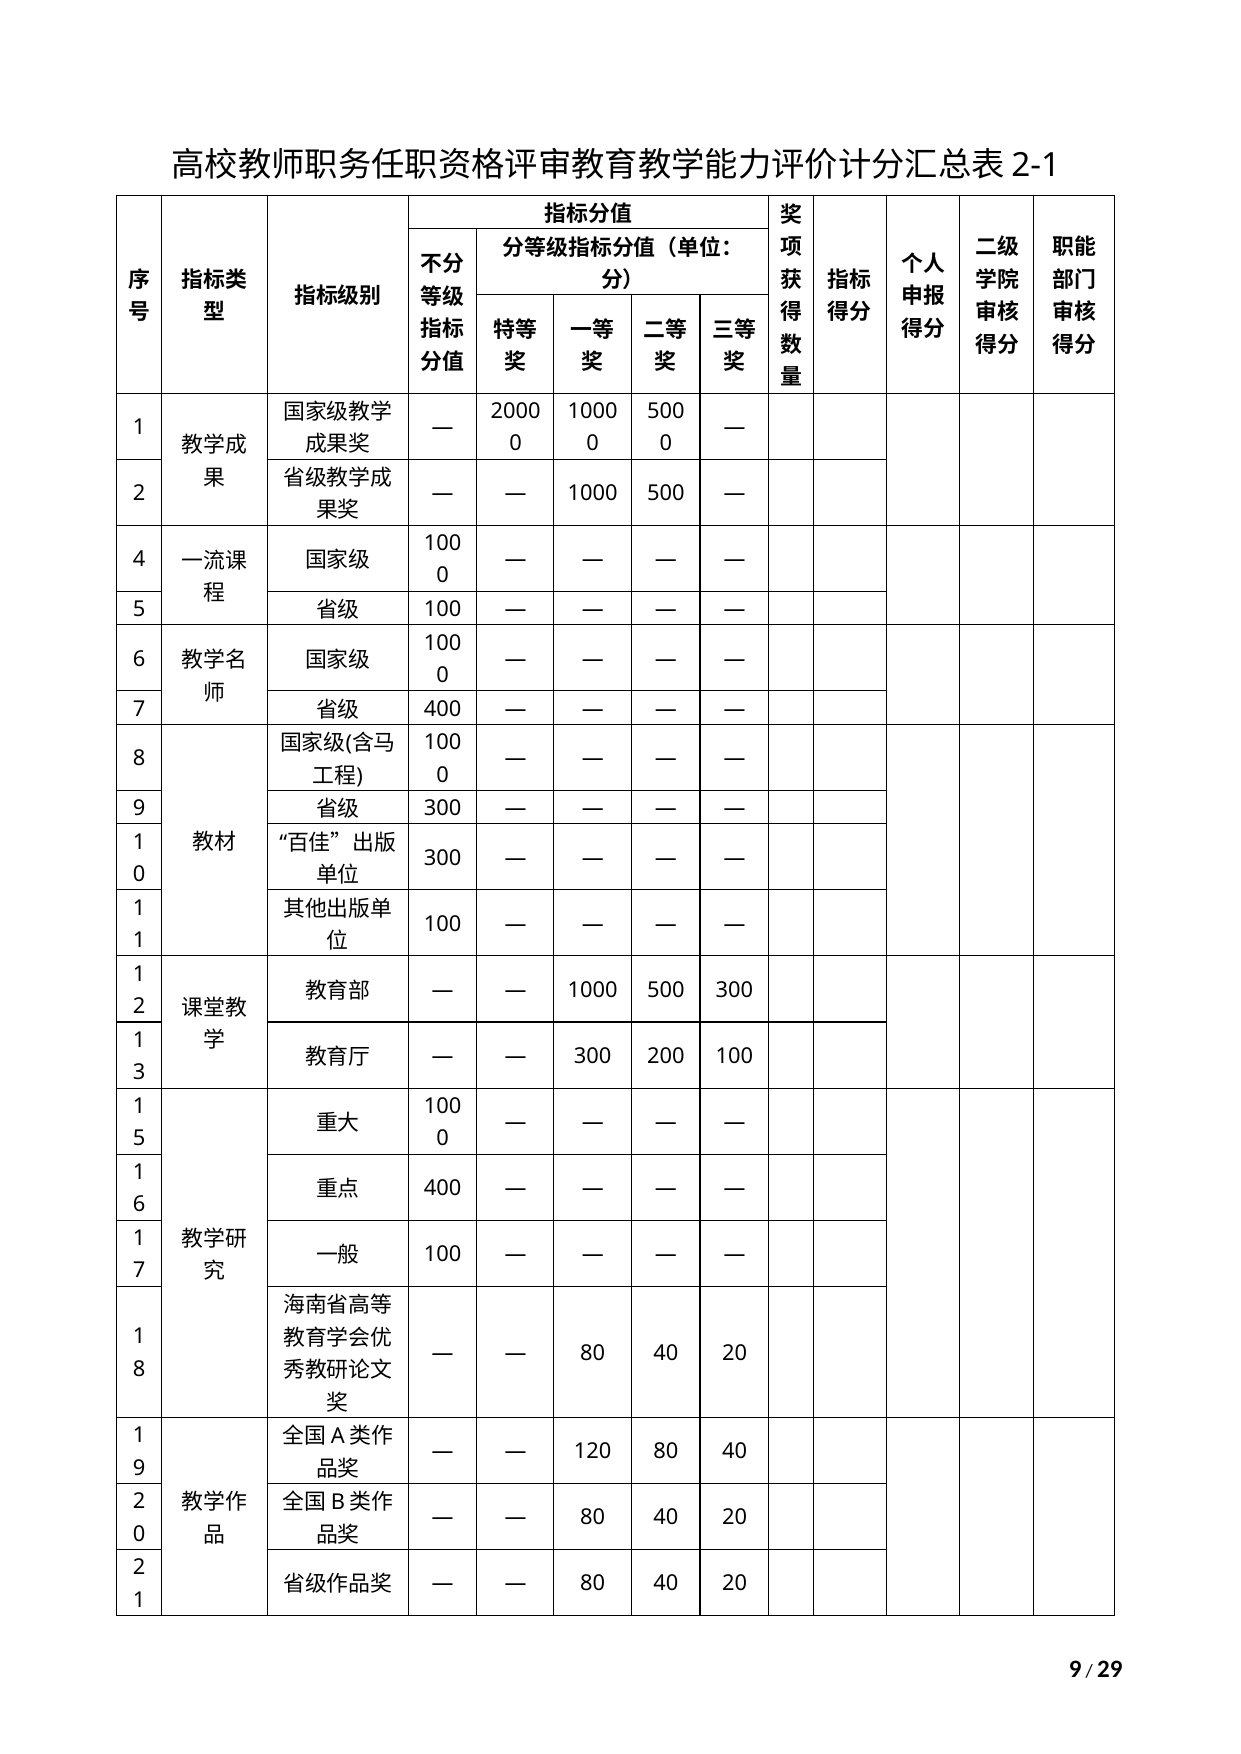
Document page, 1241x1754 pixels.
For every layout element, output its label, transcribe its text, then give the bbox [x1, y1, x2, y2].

table_cell [769, 824, 813, 889]
table_cell — [477, 1089, 553, 1153]
table_cell 20 [701, 1287, 768, 1417]
table_cell 20 [701, 1484, 768, 1549]
table_cell 500 [632, 956, 699, 1021]
table_cell 80 [554, 1550, 631, 1615]
table_cell 个人申报得分 [887, 196, 959, 392]
table_cell [814, 1550, 886, 1615]
table_cell — [554, 890, 631, 955]
table_cell 教学成果 [162, 394, 267, 524]
table_cell [814, 956, 886, 1021]
table_cell — [632, 791, 699, 823]
table_cell 16 [117, 1155, 161, 1219]
table_cell 全国B类作品奖 [268, 1484, 408, 1549]
table_cell 课堂教学 [162, 956, 267, 1087]
table_cell — [477, 1287, 553, 1417]
table_cell 300 [554, 1023, 631, 1087]
table_cell 全国A类作品奖 [268, 1418, 408, 1483]
table_cell [814, 791, 886, 823]
table_cell 省级教学成果奖 [268, 460, 408, 524]
table_cell — [554, 592, 631, 624]
table_cell — [477, 592, 553, 624]
table_cell — [632, 1089, 699, 1153]
table_cell 8 [117, 725, 161, 790]
table_cell 7 [117, 691, 161, 724]
table_cell [814, 1418, 886, 1483]
table_cell [769, 791, 813, 823]
table_cell [960, 1418, 1033, 1615]
table_cell [1034, 1418, 1114, 1615]
table_cell [769, 625, 813, 690]
table_cell 一流课程 [162, 526, 267, 624]
table_cell 指标类型 [162, 196, 267, 392]
table_cell [960, 1089, 1033, 1417]
table_cell [887, 526, 959, 624]
table_cell — [409, 1484, 476, 1549]
table_cell [1034, 1089, 1114, 1417]
table_cell — [701, 394, 768, 458]
table_cell 300 [409, 824, 476, 889]
table_cell [769, 1484, 813, 1549]
table_header 高校教师职务任职资格评审教育教学能力评价计分汇总表2-1 [117, 130, 1114, 194]
table_cell — [701, 1221, 768, 1286]
table_cell [887, 1418, 959, 1615]
table_cell 100 [409, 1221, 476, 1286]
table_cell 教育厅 [268, 1023, 408, 1087]
table_cell 1000 [409, 725, 476, 790]
table_cell — [477, 824, 553, 889]
table_cell — [701, 791, 768, 823]
table_cell — [632, 691, 699, 724]
table_cell 5 [117, 592, 161, 624]
table_cell [814, 460, 886, 524]
table_cell 奖项获得数量 [769, 196, 813, 392]
table_cell 省级 [268, 691, 408, 724]
table_cell 100 [409, 592, 476, 624]
table_cell — [477, 1023, 553, 1087]
table_cell [814, 592, 886, 624]
table_cell 省级作品奖 [268, 1550, 408, 1615]
table_cell 分等级指标分值（单位：分） [477, 229, 768, 294]
table_cell — [632, 725, 699, 790]
table_cell [1034, 725, 1114, 955]
table_cell — [409, 1550, 476, 1615]
table_cell 教材 [162, 725, 267, 955]
table_cell 300 [409, 791, 476, 823]
table_cell [814, 394, 886, 458]
table_cell [814, 1221, 886, 1286]
table_cell — [554, 1221, 631, 1286]
table_cell 1000 [409, 625, 476, 690]
table_cell 教学作品 [162, 1418, 267, 1615]
table_cell 400 [409, 1155, 476, 1219]
table_cell 5000 [632, 394, 699, 458]
table_cell — [477, 890, 553, 955]
table_cell — [554, 725, 631, 790]
table_cell — [409, 1023, 476, 1087]
table_cell “百佳”出版单位 [268, 824, 408, 889]
table_cell [887, 1089, 959, 1417]
table_cell 80 [632, 1418, 699, 1483]
table_cell [887, 725, 959, 955]
table_cell [814, 725, 886, 790]
table_cell — [554, 691, 631, 724]
table_cell [960, 625, 1033, 724]
table_cell [960, 526, 1033, 624]
table_cell [769, 592, 813, 624]
table_cell 12 [117, 956, 161, 1021]
table_cell 400 [409, 691, 476, 724]
table_cell — [477, 1550, 553, 1615]
table_cell — [554, 1155, 631, 1219]
table_cell — [701, 1155, 768, 1219]
table_cell — [409, 460, 476, 524]
table_cell [814, 1155, 886, 1219]
table_cell [769, 394, 813, 458]
table_cell [960, 394, 1033, 524]
table_cell — [701, 890, 768, 955]
table_cell [769, 890, 813, 955]
table_cell — [554, 824, 631, 889]
table_cell — [632, 890, 699, 955]
table_cell [769, 1089, 813, 1153]
table_cell — [701, 592, 768, 624]
table_cell 40 [632, 1550, 699, 1615]
table_cell — [554, 1089, 631, 1153]
table_cell 海南省高等教育学会优秀教研论文奖 [268, 1287, 408, 1417]
table_cell 4 [117, 526, 161, 591]
table_cell — [632, 1221, 699, 1286]
table_cell 二级学院审核得分 [960, 196, 1033, 392]
table_cell — [477, 1155, 553, 1219]
table_cell [960, 725, 1033, 955]
table_cell — [632, 592, 699, 624]
table_cell [814, 1089, 886, 1153]
table_cell [1034, 526, 1114, 624]
table_cell — [701, 725, 768, 790]
table_cell 序号 [117, 196, 161, 392]
table_cell 职能部门审核得分 [1034, 196, 1114, 392]
table_cell 国家级 [268, 526, 408, 591]
table_cell [769, 725, 813, 790]
table_cell 20000 [477, 394, 553, 458]
table_cell 特等奖 [477, 295, 553, 392]
table_cell [769, 526, 813, 591]
table_cell [814, 625, 886, 690]
table_cell — [477, 625, 553, 690]
table_cell [887, 625, 959, 724]
table_cell 20 [701, 1550, 768, 1615]
table_cell 重大 [268, 1089, 408, 1153]
table_cell 18 [117, 1287, 161, 1417]
table_cell — [477, 1418, 553, 1483]
table_cell — [632, 1155, 699, 1219]
table_cell — [477, 526, 553, 591]
table_cell 6 [117, 625, 161, 690]
table_cell 一等奖 [554, 295, 631, 392]
table_cell [814, 526, 886, 591]
table_cell 国家级 [268, 625, 408, 690]
table_cell — [701, 824, 768, 889]
table_cell — [632, 824, 699, 889]
table_cell 10 [117, 824, 161, 889]
table_cell 三等奖 [701, 295, 768, 392]
table_cell 300 [701, 956, 768, 1021]
table_cell [769, 1221, 813, 1286]
table_cell 15 [117, 1089, 161, 1153]
table_cell [1034, 956, 1114, 1087]
table_cell [887, 394, 959, 524]
table_cell [769, 460, 813, 524]
table_cell — [409, 1418, 476, 1483]
table_cell [769, 1287, 813, 1417]
table_cell 100 [701, 1023, 768, 1087]
table_cell — [701, 526, 768, 591]
table_cell 13 [117, 1023, 161, 1087]
table_cell [887, 956, 959, 1087]
table_cell 20 [117, 1484, 161, 1549]
table_cell [769, 1418, 813, 1483]
table_cell — [554, 625, 631, 690]
table_cell 80 [554, 1484, 631, 1549]
table_cell — [554, 791, 631, 823]
table_cell 重点 [268, 1155, 408, 1219]
table_cell — [477, 725, 553, 790]
table_cell — [554, 526, 631, 591]
table_cell [769, 1550, 813, 1615]
table_cell 国家级(含马工程) [268, 725, 408, 790]
table_cell [814, 1484, 886, 1549]
table_cell — [409, 956, 476, 1021]
table_cell — [701, 691, 768, 724]
table_cell 国家级教学成果奖 [268, 394, 408, 458]
table_cell [960, 956, 1033, 1087]
table_cell — [701, 460, 768, 524]
table_cell 40 [632, 1287, 699, 1417]
table_cell 10000 [554, 394, 631, 458]
table_cell 40 [701, 1418, 768, 1483]
table_cell 教学研究 [162, 1089, 267, 1417]
table_cell — [477, 691, 553, 724]
table_cell — [409, 394, 476, 458]
table_cell 指标级别 [268, 196, 408, 392]
table_cell — [477, 791, 553, 823]
table_cell 2 [117, 460, 161, 524]
table_cell [769, 1155, 813, 1219]
table_cell 1000 [554, 460, 631, 524]
table_cell 17 [117, 1221, 161, 1286]
table_cell 二等奖 [632, 295, 699, 392]
table_cell 1000 [554, 956, 631, 1021]
table_cell [769, 956, 813, 1021]
table_cell 9 [117, 791, 161, 823]
table_cell 120 [554, 1418, 631, 1483]
table_cell — [477, 956, 553, 1021]
table_cell [814, 824, 886, 889]
table_cell 1000 [409, 526, 476, 591]
table_cell — [632, 625, 699, 690]
table_cell [814, 691, 886, 724]
table_cell [1034, 625, 1114, 724]
table_cell 1000 [409, 1089, 476, 1153]
table_cell — [409, 1287, 476, 1417]
table_cell 教学名师 [162, 625, 267, 724]
table_cell [769, 1023, 813, 1087]
table_cell 不分等级 指标分值 [409, 229, 476, 392]
table_cell 省级 [268, 791, 408, 823]
table_cell 19 [117, 1418, 161, 1483]
table_cell — [701, 625, 768, 690]
table_cell [814, 890, 886, 955]
table_cell 21 [117, 1550, 161, 1615]
table_cell 一般 [268, 1221, 408, 1286]
table_cell — [632, 526, 699, 591]
table_cell 80 [554, 1287, 631, 1417]
table_cell 11 [117, 890, 161, 955]
table_cell 指标分值 [409, 196, 768, 228]
table_cell — [477, 1484, 553, 1549]
table_cell 其他出版单位 [268, 890, 408, 955]
table_cell — [477, 1221, 553, 1286]
table_cell 500 [632, 460, 699, 524]
table_cell 教育部 [268, 956, 408, 1021]
table_cell [814, 1287, 886, 1417]
table_cell [814, 1023, 886, 1087]
table_cell — [477, 460, 553, 524]
table_cell [769, 691, 813, 724]
table_cell 100 [409, 890, 476, 955]
table_cell 省级 [268, 592, 408, 624]
table_cell 指标得分 [814, 196, 886, 392]
table_cell 1 [117, 394, 161, 458]
table_cell 200 [632, 1023, 699, 1087]
table_cell [1034, 394, 1114, 524]
table_cell 40 [632, 1484, 699, 1549]
table_cell — [701, 1089, 768, 1153]
